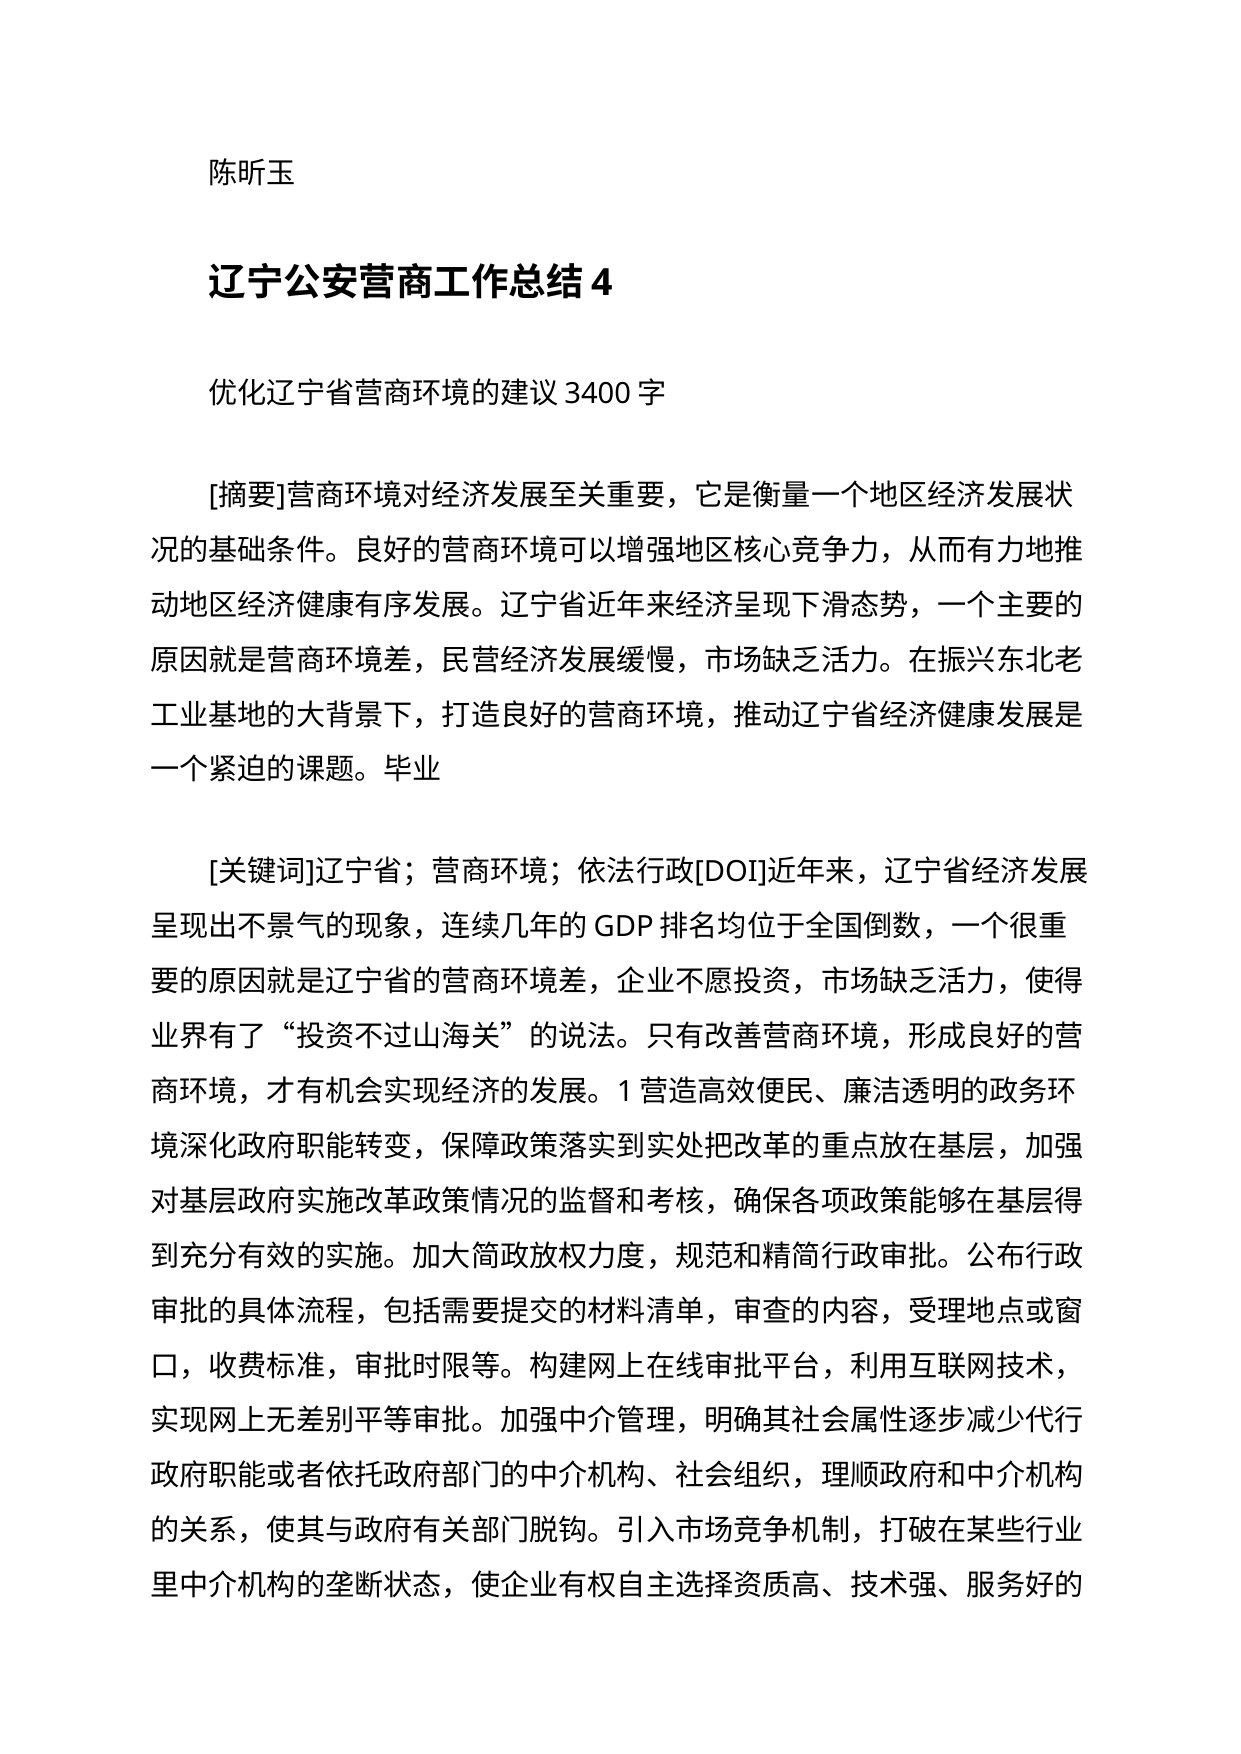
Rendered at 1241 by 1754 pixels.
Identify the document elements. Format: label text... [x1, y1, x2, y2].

text 优化辽宁省营商环境的建议3400字 [150, 369, 1090, 412]
text [摘要]营商环境对经济发展至关重要，它是衡量一个地区经济发展状况的基础条件。良好的营商环境可以增强地区核心竞争力，从而有力地推动地区经济健康有序发展。辽宁省近年来经济呈现下滑态势，一个主要的原因就是营商环境差，民营经济发展缓慢，市场缺乏活力。在振兴东北老工业基地的大背景下，打造良好的营商环境，推动辽宁省经济健康发展是一个紧迫的课题。毕业 [150, 471, 1090, 788]
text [150, 848, 1090, 1604]
text 辽宁公安营商工作总结4 [150, 252, 1090, 306]
text 陈昕玉 [150, 150, 1090, 192]
